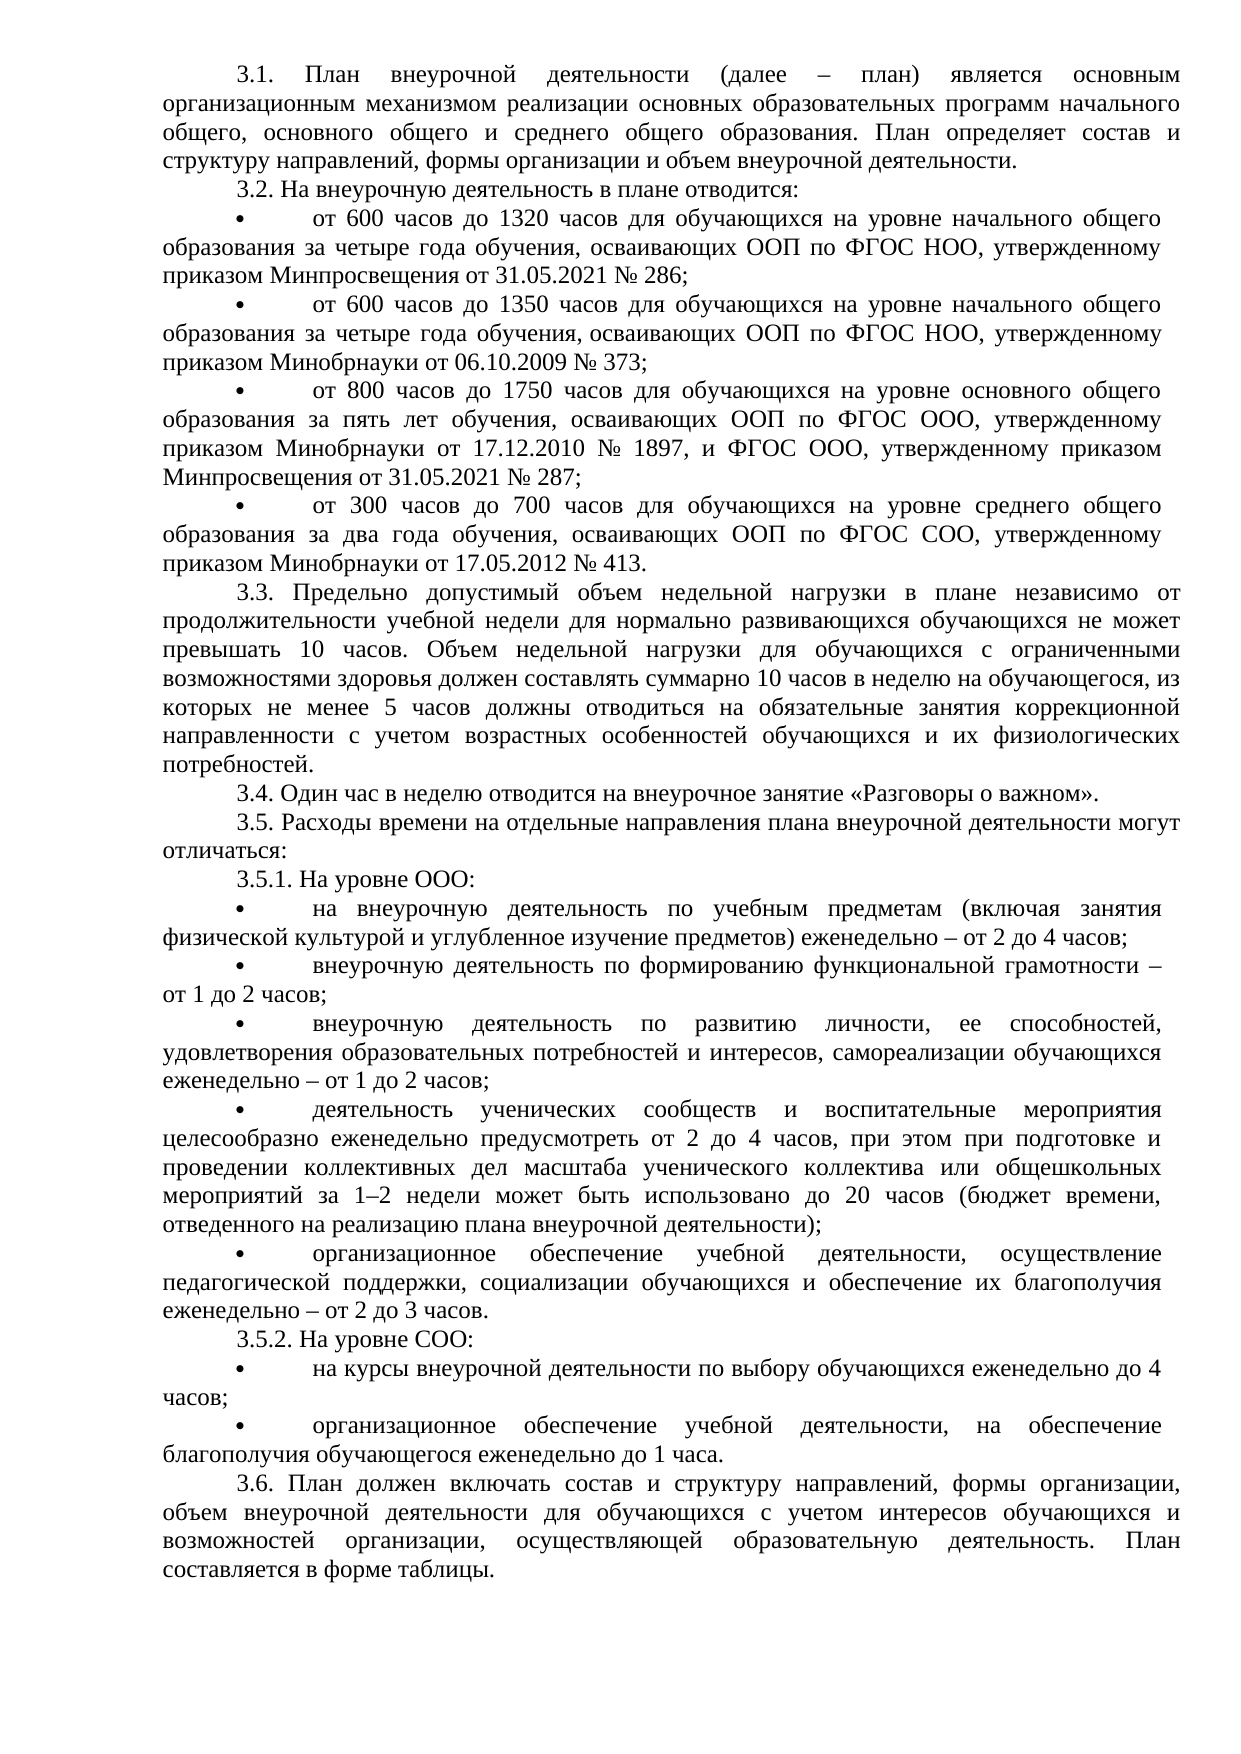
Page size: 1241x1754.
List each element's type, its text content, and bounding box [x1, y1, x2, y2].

list организационное обеспечение учебной деятельности, на обеспечение благополучия обучающегося еженедельно до 1 часа. [162, 1410, 1162, 1468]
list на курсы внеурочной деятельности по выбору обучающихся еженедельно до 4 часов; [162, 1353, 1162, 1410]
list от 600 часов до 1350 часов для обучающихся на уровне начального общего образования за четыре года обучения, осваивающих ООП по ФГОС НОО, утвержденному приказом Минобрнауки от 06.10.2009 № 373; [162, 289, 1162, 375]
text 3.5.1. На уровне ООО: [162, 864, 1181, 893]
text 3.6. План должен включать состав и структуру направлений, формы организации, объем внеурочной деятельности для обучающихся с учетом интересов обучающихся и возможностей организации, осуществляющей образовательную деятельность. План составляется в форме таблицы. [162, 1468, 1181, 1583]
list внеурочную деятельность по развитию личности, ее способностей, удовлетворения образовательных потребностей и интересов, самореализации обучающихся еженедельно – от 1 до 2 часов; [162, 1008, 1162, 1094]
list на внеурочную деятельность по учебным предметам (включая занятия физической культурой и углубленное изучение предметов) еженедельно – от 2 до 4 часов; [162, 893, 1162, 950]
list деятельность ученических сообществ и воспитательные мероприятия целесообразно еженедельно предусмотреть от 2 до 4 часов, при этом при подготовке и проведении коллективных дел масштаба ученического коллектива или общешкольных мероприятий за 1–2 недели может быть использовано до 20 часов (бюджет времени, отведенного на реализацию плана внеурочной деятельности); [162, 1094, 1162, 1238]
list внеурочную деятельность по формированию функциональной грамотности – от 1 до 2 часов; [162, 950, 1162, 1008]
text 3.5. Расходы времени на отдельные направления плана внеурочной деятельности могут отличаться: [162, 807, 1181, 864]
text 3.4. Один час в неделю отводится на внеурочное занятие «Разговоры о важном». [162, 778, 1181, 807]
text 3.5.2. На уровне СОО: [162, 1324, 1181, 1353]
list от 300 часов до 700 часов для обучающихся на уровне среднего общего образования за два года обучения, осваивающих ООП по ФГОС СОО, утвержденному приказом Минобрнауки от 17.05.2012 № 413. [162, 490, 1162, 577]
list от 600 часов до 1320 часов для обучающихся на уровне начального общего образования за четыре года обучения, осваивающих ООП по ФГОС НОО, утвержденному приказом Минпросвещения от 31.05.2021 № 286; [162, 203, 1162, 289]
list организационное обеспечение учебной деятельности, осуществление педагогической поддержки, социализации обучающихся и обеспечение их благополучия еженедельно – от 2 до 3 часов. [162, 1238, 1162, 1324]
text 3.1. План внеурочной деятельности (далее – план) является основным организационным механизмом реализации основных образовательных программ начального общего, основного общего и среднего общего образования. План определяет состав и структуру направлений, формы организации и объем внеурочной деятельности. [162, 59, 1181, 174]
text 3.2. На внеурочную деятельность в плане отводится: [162, 174, 1181, 203]
text 3.3. Предельно допустимый объем недельной нагрузки в плане независимо от продолжительности учебной недели для нормально развивающихся обучающихся не может превышать 10 часов. Объем недельной нагрузки для обучающихся с ограниченными возможностями здоровья должен составлять суммарно 10 часов в неделю на обучающегося, из которых не менее 5 часов должны отводиться на обязательные занятия коррекционной направленности с учетом возрастных особенностей обучающихся и их физиологических потребностей. [162, 577, 1181, 778]
list от 800 часов до 1750 часов для обучающихся на уровне основного общего образования за пять лет обучения, осваивающих ООП по ФГОС ООО, утвержденному приказом Минобрнауки от 17.12.2010 № 1897, и ФГОС ООО, утвержденному приказом Минпросвещения от 31.05.2021 № 287; [162, 375, 1162, 490]
